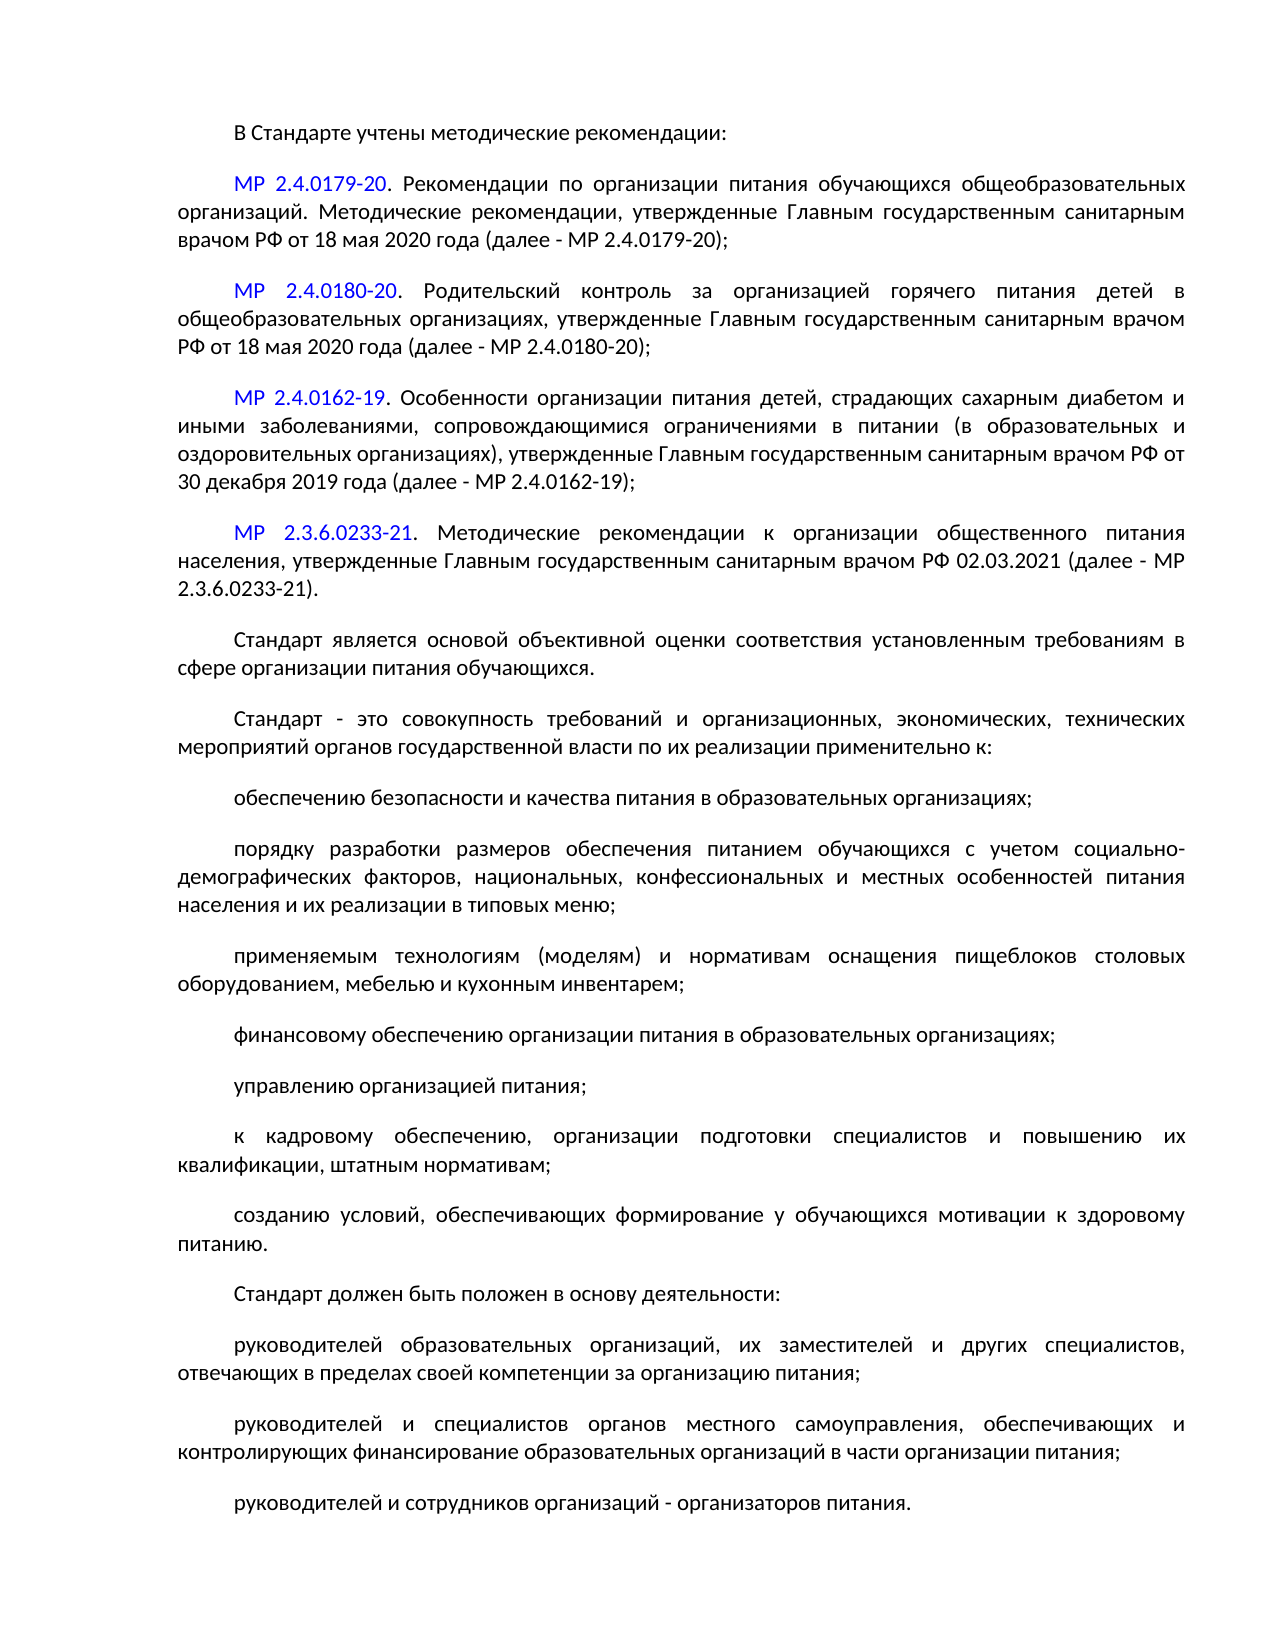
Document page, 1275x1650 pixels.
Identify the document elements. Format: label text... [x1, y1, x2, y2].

text МР 2.4.0180-20. Родительский контроль за организацией горячего питания детей в общеобразовательных организациях, утвержденные Главным государственным санитарным врачом РФ от 18 мая 2020 года (далее - МР 2.4.0180-20); [177, 276, 1186, 360]
text МР 2.4.0179-20. Рекомендации по организации питания обучающихся общеобразовательных организаций. Методические рекомендации, утвержденные Главным государственным санитарным врачом РФ от 18 мая 2020 года (далее - МР 2.4.0179-20); [177, 169, 1186, 253]
text В Стандарте учтены методические рекомендации: [177, 118, 1186, 146]
text применяемым технологиям (моделям) и нормативам оснащения пищеблоков столовых оборудованием, мебелью и кухонным инвентарем; [177, 941, 1186, 997]
text финансовому обеспечению организации питания в образовательных организациях; [177, 1020, 1186, 1048]
text к кадровому обеспечению, организации подготовки специалистов и повышению их квалификации, штатным нормативам; [177, 1122, 1186, 1178]
text руководителей и сотрудников организаций - организаторов питания. [177, 1488, 1186, 1516]
text Стандарт - это совокупность требований и организационных, экономических, технических мероприятий органов государственной власти по их реализации применительно к: [177, 704, 1186, 760]
text обеспечению безопасности и качества питания в образовательных организациях; [177, 783, 1186, 811]
text Стандарт должен быть положен в основу деятельности: [177, 1279, 1186, 1308]
text МР 2.4.0162-19. Особенности организации питания детей, страдающих сахарным диабетом и иными заболеваниями, сопровождающимися ограничениями в питании (в образовательных и оздоровительных организациях), утвержденные Главным государственным санитарным врачом РФ от 30 декабря 2019 года (далее - МР 2.4.0162-19); [177, 383, 1186, 495]
text руководителей образовательных организаций, их заместителей и других специалистов, отвечающих в пределах своей компетенции за организацию питания; [177, 1331, 1186, 1387]
text МР 2.3.6.0233-21. Методические рекомендации к организации общественного питания населения, утвержденные Главным государственным санитарным врачом РФ 02.03.2021 (далее - МР 2.3.6.0233-21). [177, 518, 1186, 602]
text Стандарт является основой объективной оценки соответствия установленным требованиям в сфере организации питания обучающихся. [177, 625, 1186, 681]
text управлению организацией питания; [177, 1071, 1186, 1099]
text созданию условий, обеспечивающих формирование у обучающихся мотивации к здоровому питанию. [177, 1201, 1186, 1257]
text порядку разработки размеров обеспечения питанием обучающихся с учетом социально-демографических факторов, национальных, конфессиональных и местных особенностей питания населения и их реализации в типовых меню; [177, 834, 1186, 918]
text руководителей и специалистов органов местного самоуправления, обеспечивающих и контролирующих финансирование образовательных организаций в части организации питания; [177, 1409, 1186, 1466]
